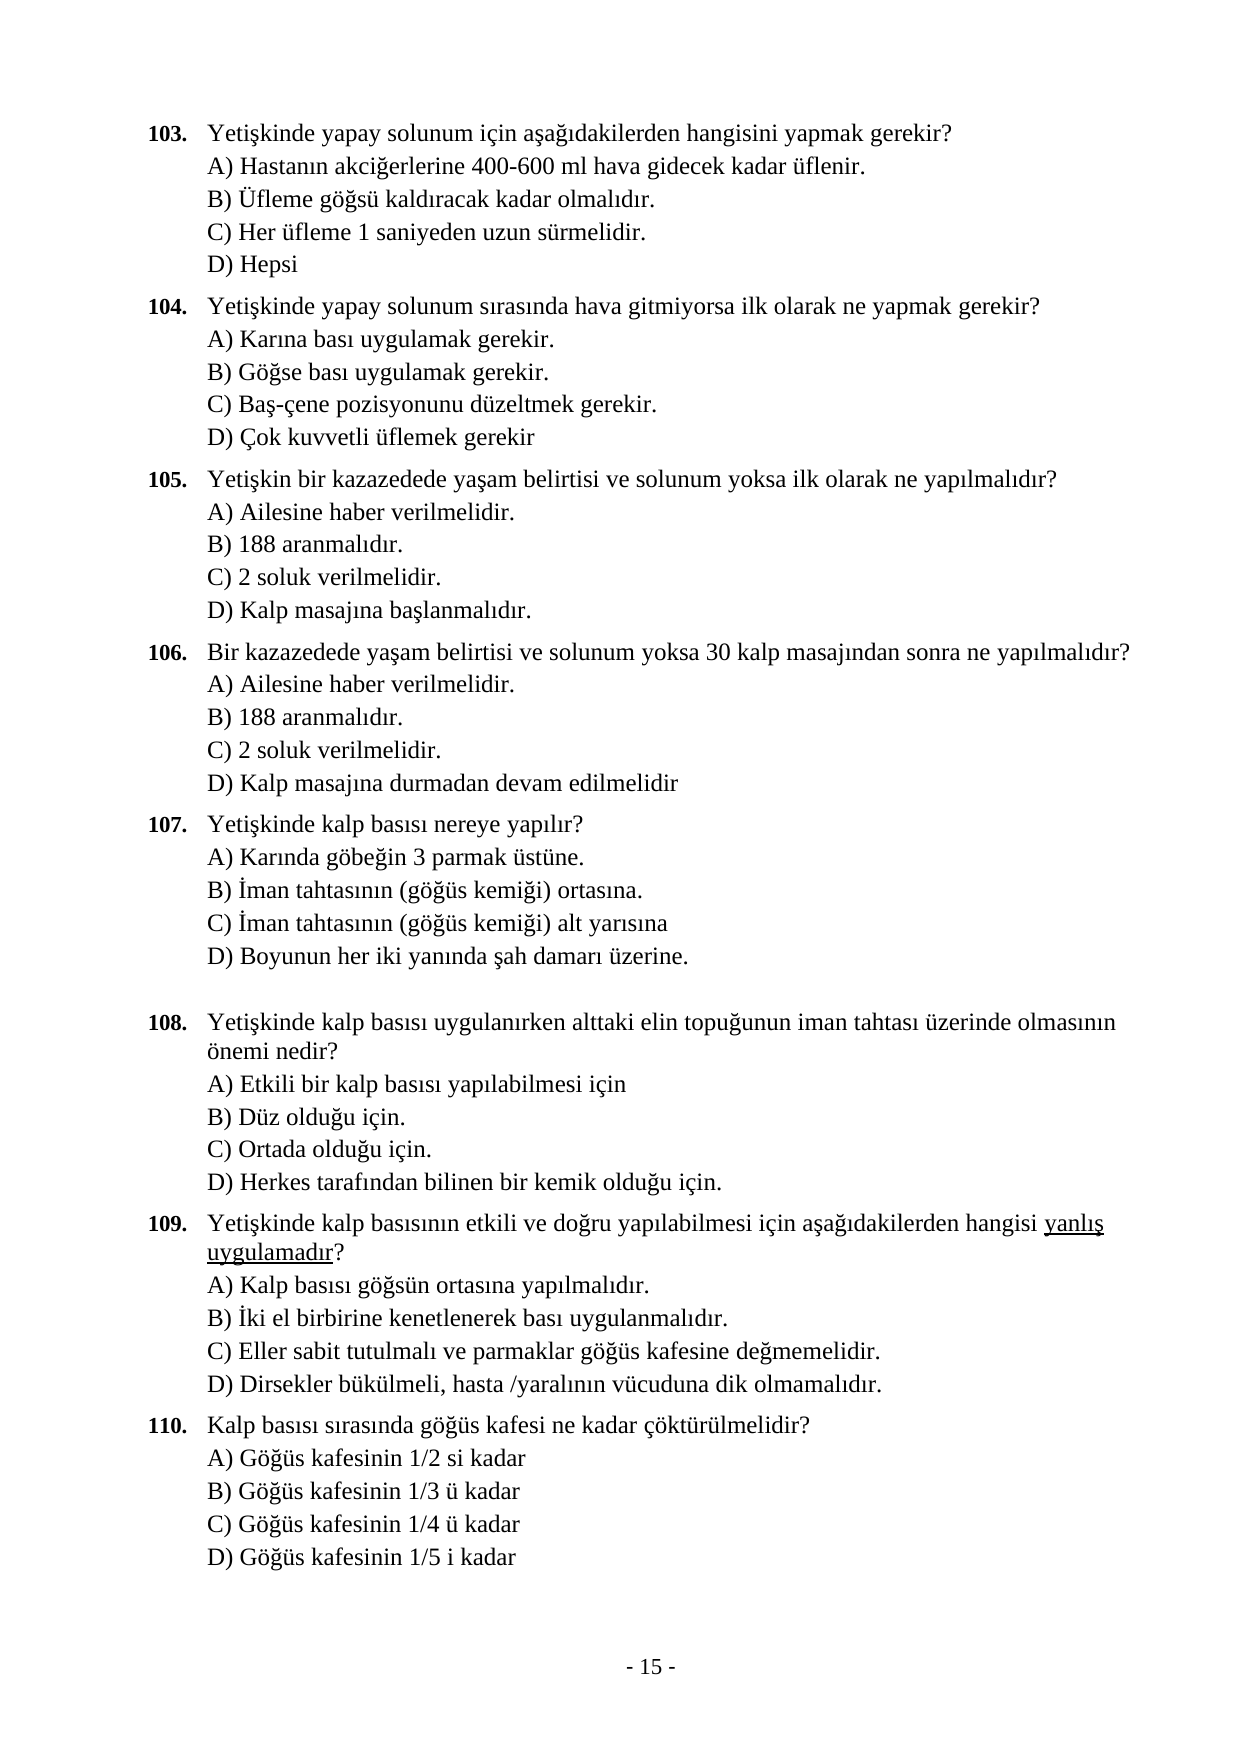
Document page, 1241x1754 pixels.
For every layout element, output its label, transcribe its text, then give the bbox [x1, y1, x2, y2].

list Kalp basısı sırasında göğüs kafesi ne kadar çöktürülmelidir? [148, 1410, 1163, 1439]
list Yetişkin bir kazazedede yaşam belirtisi ve solunum yoksa ilk olarak ne yapılmalıdır? [148, 464, 1163, 492]
list Her üfleme 1 saniyeden uzun sürmelidir. [207, 217, 1163, 245]
list Kalp basısı göğsün ortasına yapılmalıdır. [207, 1270, 1163, 1299]
list Ailesine haber verilmelidir. [207, 497, 1163, 525]
list Göğüs kafesinin 1/5 i kadar [207, 1542, 1163, 1571]
list 188 aranmalıdır. [207, 702, 1163, 731]
list Karında göbeğin 3 parmak üstüne. [207, 842, 1163, 871]
list Göğüs kafesinin 1/2 si kadar [207, 1443, 1163, 1472]
list İki el birbirine kenetlenerek bası uygulanmalıdır. [207, 1303, 1163, 1332]
list Yetişkinde yapay solunum sırasında hava gitmiyorsa ilk olarak ne yapmak gerekir? [148, 291, 1163, 319]
list 2 soluk verilmelidir. [207, 735, 1163, 764]
list Çok kuvvetli üflemek gerekir [207, 422, 1163, 451]
list Dirsekler bükülmeli, hasta /yaralının vücuduna dik olmamalıdır. [207, 1369, 1163, 1398]
list 188 aranmalıdır. [207, 529, 1163, 558]
list Kalp masajına durmadan devam edilmelidir [207, 768, 1163, 797]
list Yetişkinde kalp basısı uygulanırken alttaki elin topuğunun iman tahtası üzerinde olmasının önemi nedir? [148, 1007, 1117, 1064]
list Ortada olduğu için. [207, 1134, 1163, 1163]
list Düz olduğu için. [207, 1102, 1163, 1130]
list 2 soluk verilmelidir. [207, 562, 1163, 591]
list Ailesine haber verilmelidir. [207, 669, 1163, 698]
list Göğüs kafesinin 1/3 ü kadar [207, 1476, 1163, 1505]
list Göğüs kafesinin 1/4 ü kadar [207, 1509, 1163, 1538]
list İman tahtasının (göğüs kemiği) alt yarısına [207, 908, 1163, 937]
list Yetişkinde yapay solunum için aşağıdakilerden hangisini yapmak gerekir? [148, 118, 1163, 146]
list Üfleme göğsü kaldıracak kadar olmalıdır. [207, 184, 1163, 212]
list Göğse bası uygulamak gerekir. [207, 357, 1163, 385]
list Hastanın akciğerlerine 400-600 ml hava gidecek kadar üflenir. [207, 151, 1163, 179]
list İman tahtasının (göğüs kemiği) ortasına. [207, 875, 1163, 904]
list Hepsi [207, 249, 1163, 278]
list Baş-çene pozisyonunu düzeltmek gerekir. [207, 389, 1163, 418]
list Yetişkinde kalp basısının etkili ve doğru yapılabilmesi için aşağıdakilerden hangisi yanlış uygulamadır? [148, 1208, 1104, 1266]
list Bir kazazedede yaşam belirtisi ve solunum yoksa 30 kalp masajından sonra ne yapılmalıdır? [148, 637, 1163, 665]
list Boyunun her iki yanında şah damarı üzerine. [207, 941, 1163, 970]
list Etkili bir kalp basısı yapılabilmesi için [207, 1069, 1163, 1097]
list Karına bası uygulamak gerekir. [207, 324, 1163, 352]
list Eller sabit tutulmalı ve parmaklar göğüs kafesine değmemelidir. [207, 1336, 1163, 1365]
list Herkes tarafından bilinen bir kemik olduğu için. [207, 1167, 1163, 1196]
list Kalp masajına başlanmalıdır. [207, 595, 1163, 624]
list Yetişkinde kalp basısı nereye yapılır? [148, 809, 1163, 838]
